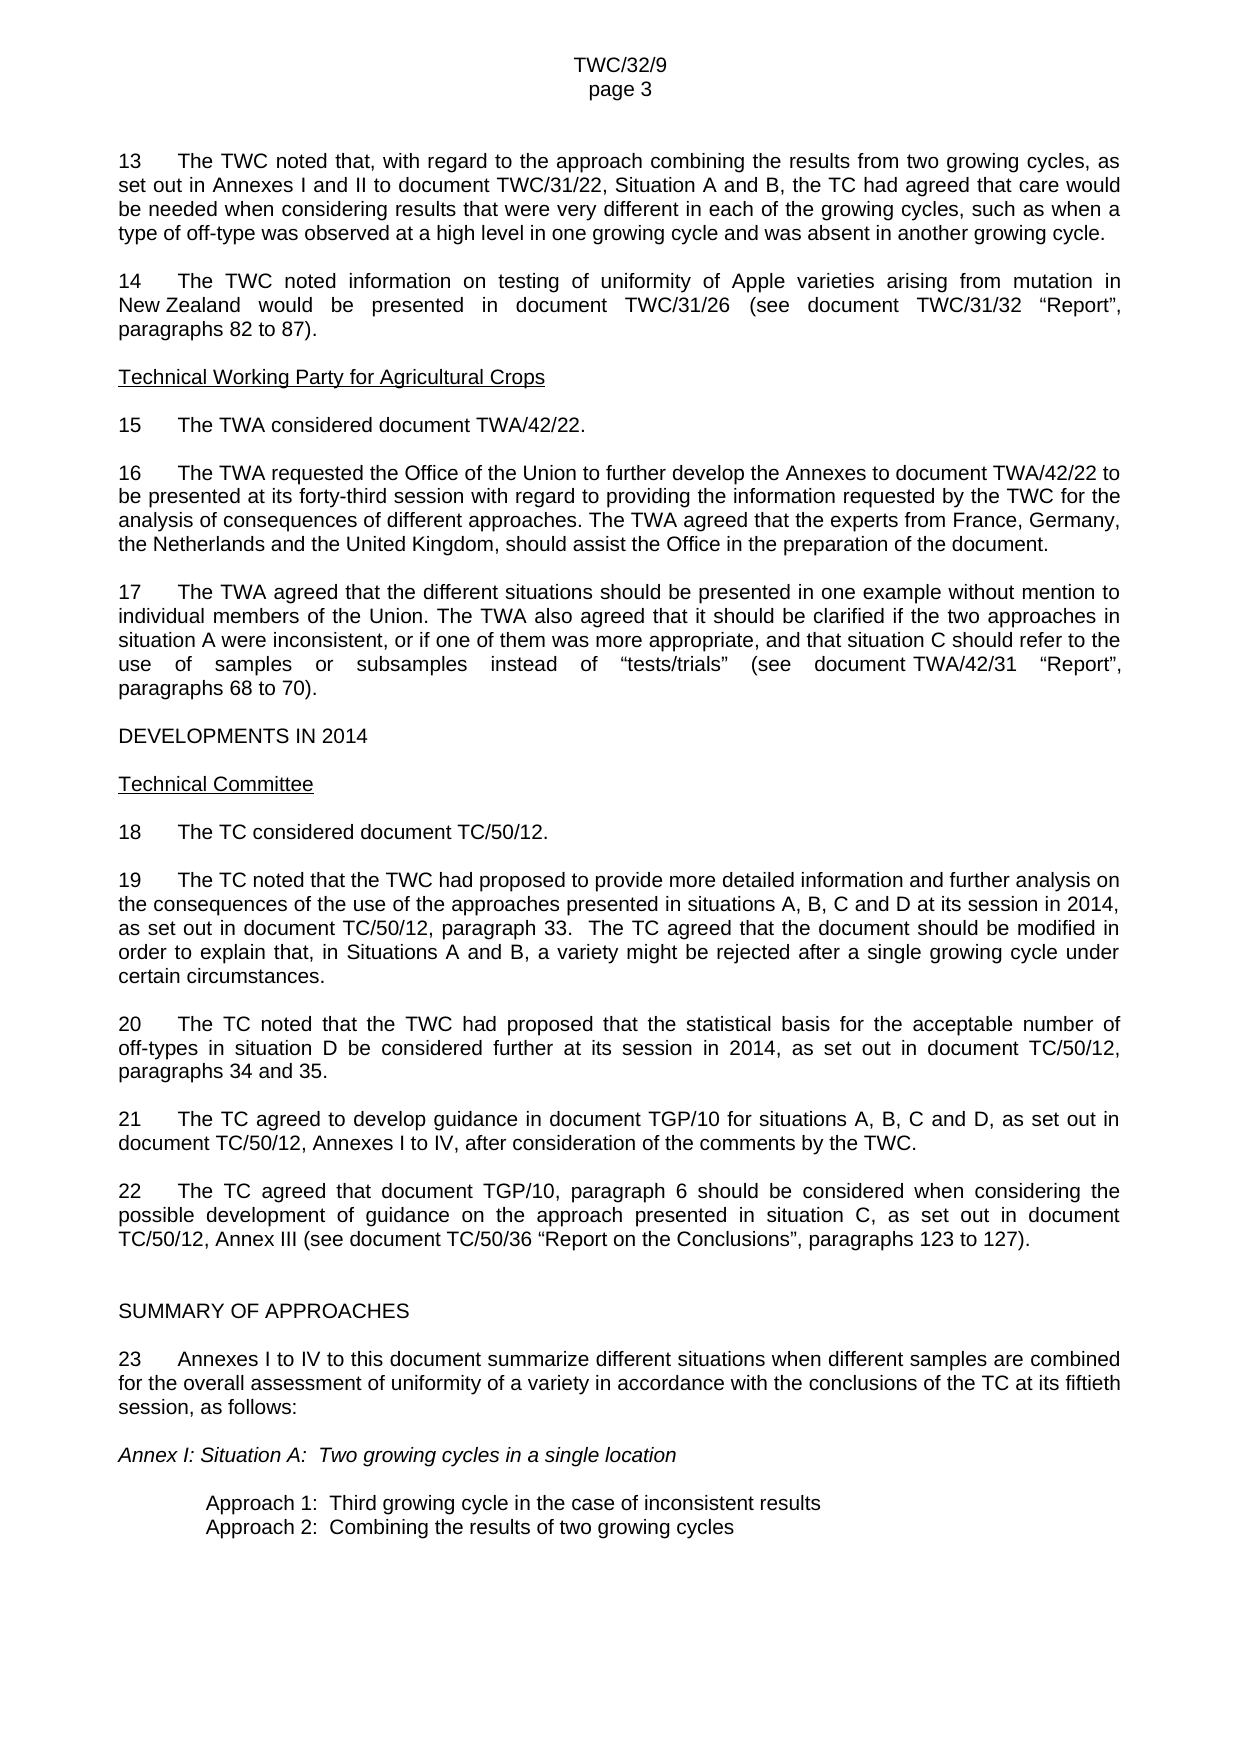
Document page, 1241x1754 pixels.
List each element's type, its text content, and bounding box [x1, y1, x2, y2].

subtitle Technical Working Party for Agricultural Crops [118, 364, 1122, 388]
subtitle Technical Committee [118, 772, 1122, 796]
text The TC noted that the TWC had proposed to provide more detailed information and further analysis on the consequences of the use of the approaches presented in situations A, B, C and D at its session in 2014, as set out in document TC/50/12, paragraph 33. The TC agreed that the document should be modified in order to explain that, in Situations A and B, a variety might be rejected after a single growing cycle under certain circumstances. [118, 868, 1122, 987]
text The TC considered document TC/50/12. [118, 820, 1122, 844]
subtitle Summary of approaches [118, 1299, 1122, 1323]
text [177, 1491, 1122, 1514]
text Annex I: Situation A: Two growing cycles in a single location [118, 1443, 1122, 1467]
title The TWA agreed that the different situations should be presented in one example without mention to individual members of the Union. The TWA also agreed that it should be clarified if the two approaches in situation A were inconsistent, or if one of them was more appropriate, and that situation C should refer to the use of samples or subsamples instead of “tests/trials” (see document TWA/42/31 “Report”, paragraphs 68 to 70). [118, 580, 1122, 700]
text Approach 2: Combining the results of two growing cycles [177, 1514, 1122, 1538]
title The TWA considered document TWA/42/22. [118, 412, 1122, 436]
subtitle DEVELOPMENTS IN 2014 [118, 724, 1122, 748]
text The TC agreed to develop guidance in document TGP/10 for situations A, B, C and D, as set out in document TC/50/12, Annexes I to IV, after consideration of the comments by the TWC. [118, 1107, 1122, 1155]
text The TC agreed that document TGP/10, paragraph 6 should be considered when considering the possible development of guidance on the approach presented in situation C, as set out in document TC/50/12, Annex III (see document TC/50/36 “Report on the Conclusions”, paragraphs 123 to 127). [118, 1179, 1122, 1251]
text The TC noted that the TWC had proposed that the statistical basis for the acceptable number of off-types in situation D be considered further at its session in 2014, as set out in document TC/50/12, paragraphs 34 and 35. [118, 1011, 1122, 1083]
text Annexes I to IV to this document summarize different situations when different samples are combined for the overall assessment of uniformity of a variety in accordance with the conclusions of the TC at its fiftieth session, as follows: [118, 1347, 1122, 1419]
text The TWC noted that, with regard to the approach combining the results from two growing cycles, as set out in Annexes I and II to document TWC/31/22, Situation A and B, the TC had agreed that care would be needed when considering results that were very different in each of the growing cycles, such as when a type of off-type was observed at a high level in one growing cycle and was absent in another growing cycle. [118, 149, 1122, 245]
text The TWC noted information on testing of uniformity of Apple varieties arising from mutation in New Zealand would be presented in document TWC/31/26 (see document TWC/31/32 “Report”, paragraphs 82 to 87). [118, 269, 1122, 341]
title The TWA requested the Office of the Union to further develop the Annexes to document TWA/42/22 to be presented at its forty-third session with regard to providing the information requested by the TWC for the analysis of consequences of different approaches. The TWA agreed that the experts from France, Germany, the Netherlands and the United Kingdom, should assist the Office in the preparation of the document. [118, 460, 1122, 556]
